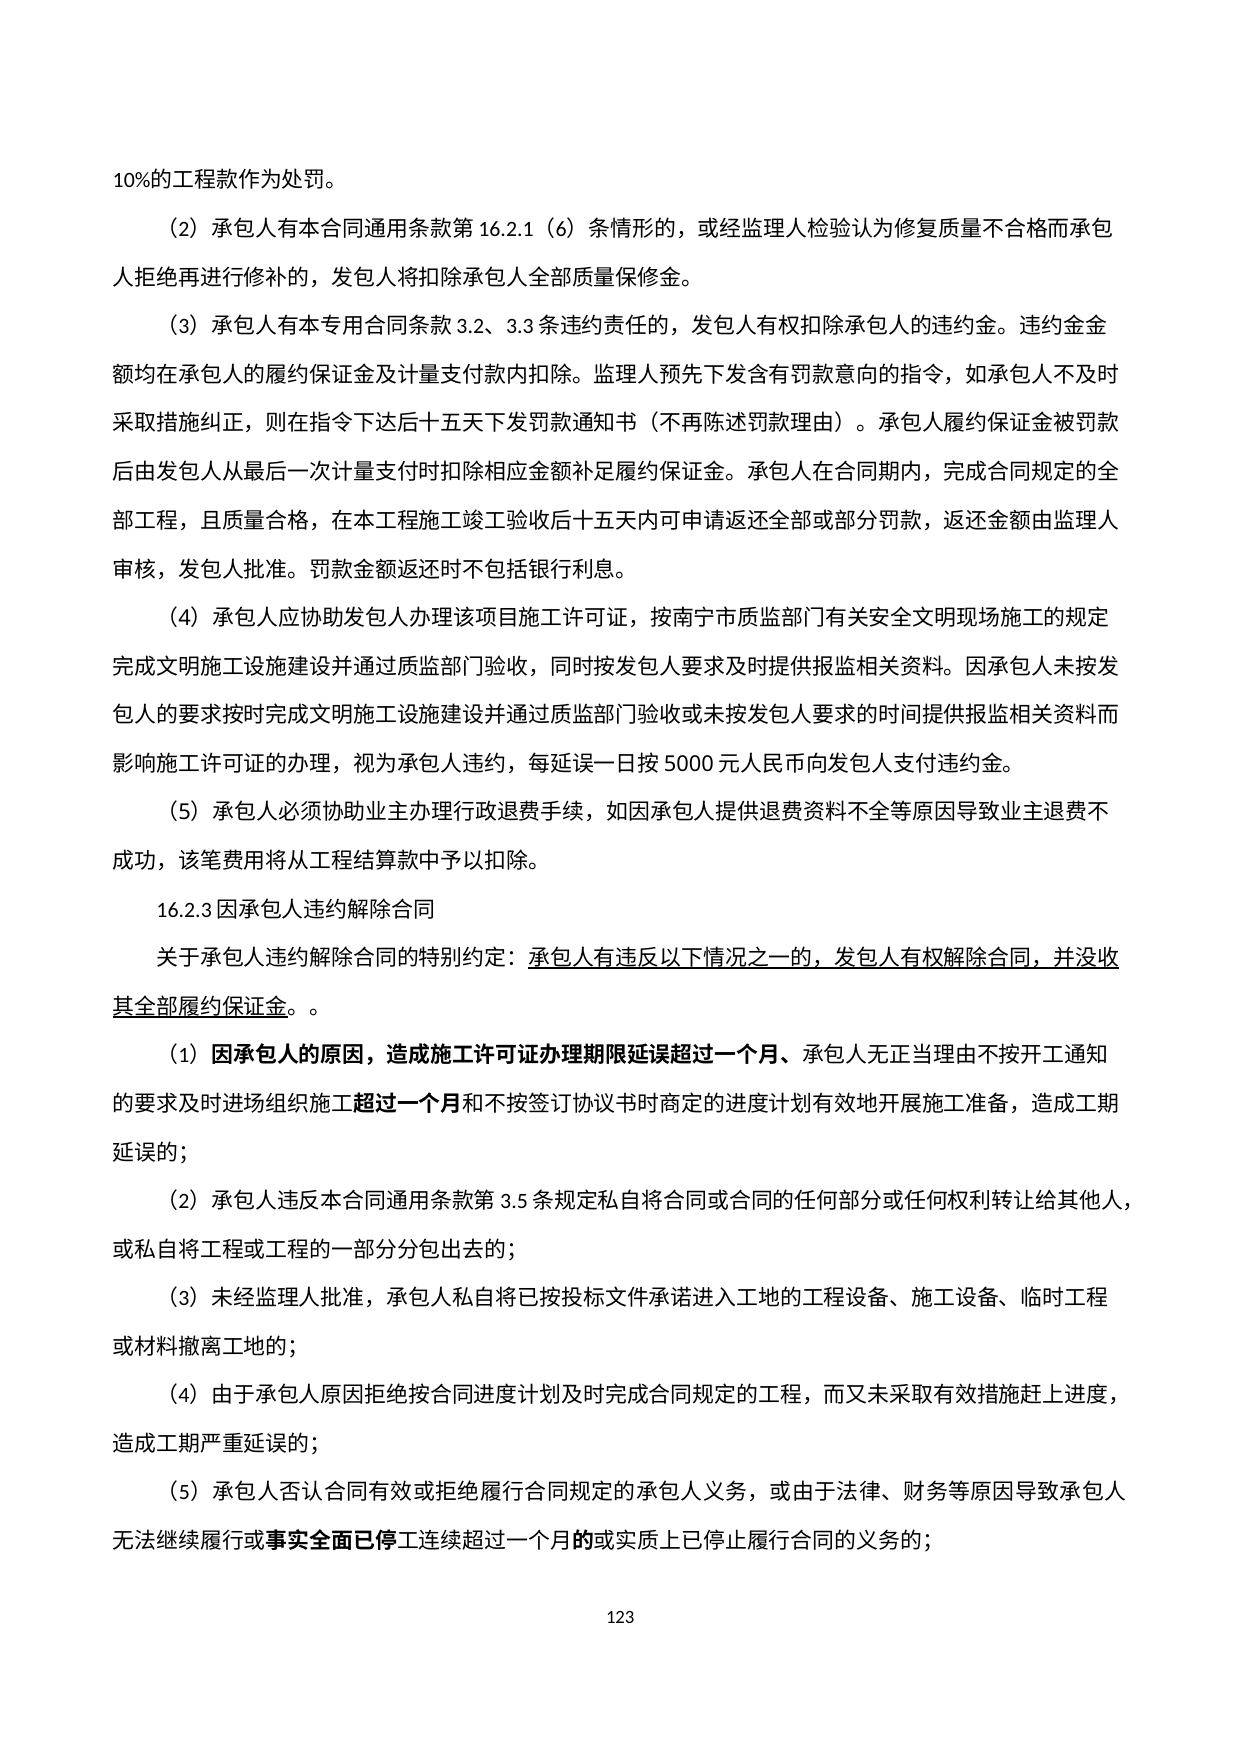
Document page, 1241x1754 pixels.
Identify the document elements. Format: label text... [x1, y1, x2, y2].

text （5）承包人必须协助业主办理行政退费手续，如因承包人提供退费资料不全等原因导致业主退费不成功，该笔费用将从工程结算款中予以扣除。 [112, 794, 1128, 875]
text （3）承包人有本专用合同条款3.2、3.3条违约责任的，发包人有权扣除承包人的违约金。违约金金额均在承包人的履约保证金及计量支付款内扣除。监理人预先下发含有罚款意向的指令，如承包人不及时采取措施纠正，则在指令下达后十五天下发罚款通知书（不再陈述罚款理由）。承包人履约保证金被罚款后由发包人从最后一次计量支付时扣除相应金额补足履约保证金。承包人在合同期内，完成合同规定的全部工程，且质量合格，在本工程施工竣工验收后十五天内可申请返还全部或部分罚款，返还金额由监理人审核，发包人批准。罚款金额返还时不包括银行利息。 [112, 307, 1128, 584]
text 关于承包人违约解除合同的特别约定：承包人有违反以下情况之一的，发包人有权解除合同，并没收其全部履约保证金。。 [112, 939, 1128, 1021]
text （4）承包人应协助发包人办理该项目施工许可证，按南宁市质监部门有关安全文明现场施工的规定完成文明施工设施建设并通过质监部门验收，同时按发包人要求及时提供报监相关资料。因承包人未按发包人的要求按时完成文明施工设施建设并通过质监部门验收或未按发包人要求的时间提供报监相关资料而影响施工许可证的办理，视为承包人违约，每延误一日按5000元人民币向发包人支付违约金。 [112, 599, 1128, 778]
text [112, 162, 1128, 194]
text （2）承包人有本合同通用条款第16.2.1（6）条情形的，或经监理人检验认为修复质量不合格而承包人拒绝再进行修补的，发包人将扣除承包人全部质量保修金。 [112, 210, 1128, 292]
text 16.2.3因承包人违约解除合同 [112, 891, 1128, 924]
text （2）承包人违反本合同通用条款第3.5条规定私自将合同或合同的任何部分或任何权利转让给其他人，或私自将工程或工程的一部分分包出去的； [112, 1182, 1128, 1264]
text （3）未经监理人批准，承包人私自将已按投标文件承诺进入工地的工程设备、施工设备、临时工程或材料撤离工地的； [112, 1279, 1128, 1361]
text （5）承包人否认合同有效或拒绝履行合同规定的承包人义务，或由于法律、财务等原因导致承包人无法继续履行或事实全面已停工连续超过一个月的或实质上已停止履行合同的义务的； [112, 1474, 1128, 1555]
text （4）由于承包人原因拒绝按合同进度计划及时完成合同规定的工程，而又未采取有效措施赶上进度，造成工期严重延误的； [112, 1377, 1128, 1458]
text （1）因承包人的原因，造成施工许可证办理期限延误超过一个月、承包人无正当理由不按开工通知的要求及时进场组织施工超过一个月和不按签订协议书时商定的进度计划有效地开展施工准备，造成工期延误的； [112, 1037, 1128, 1167]
